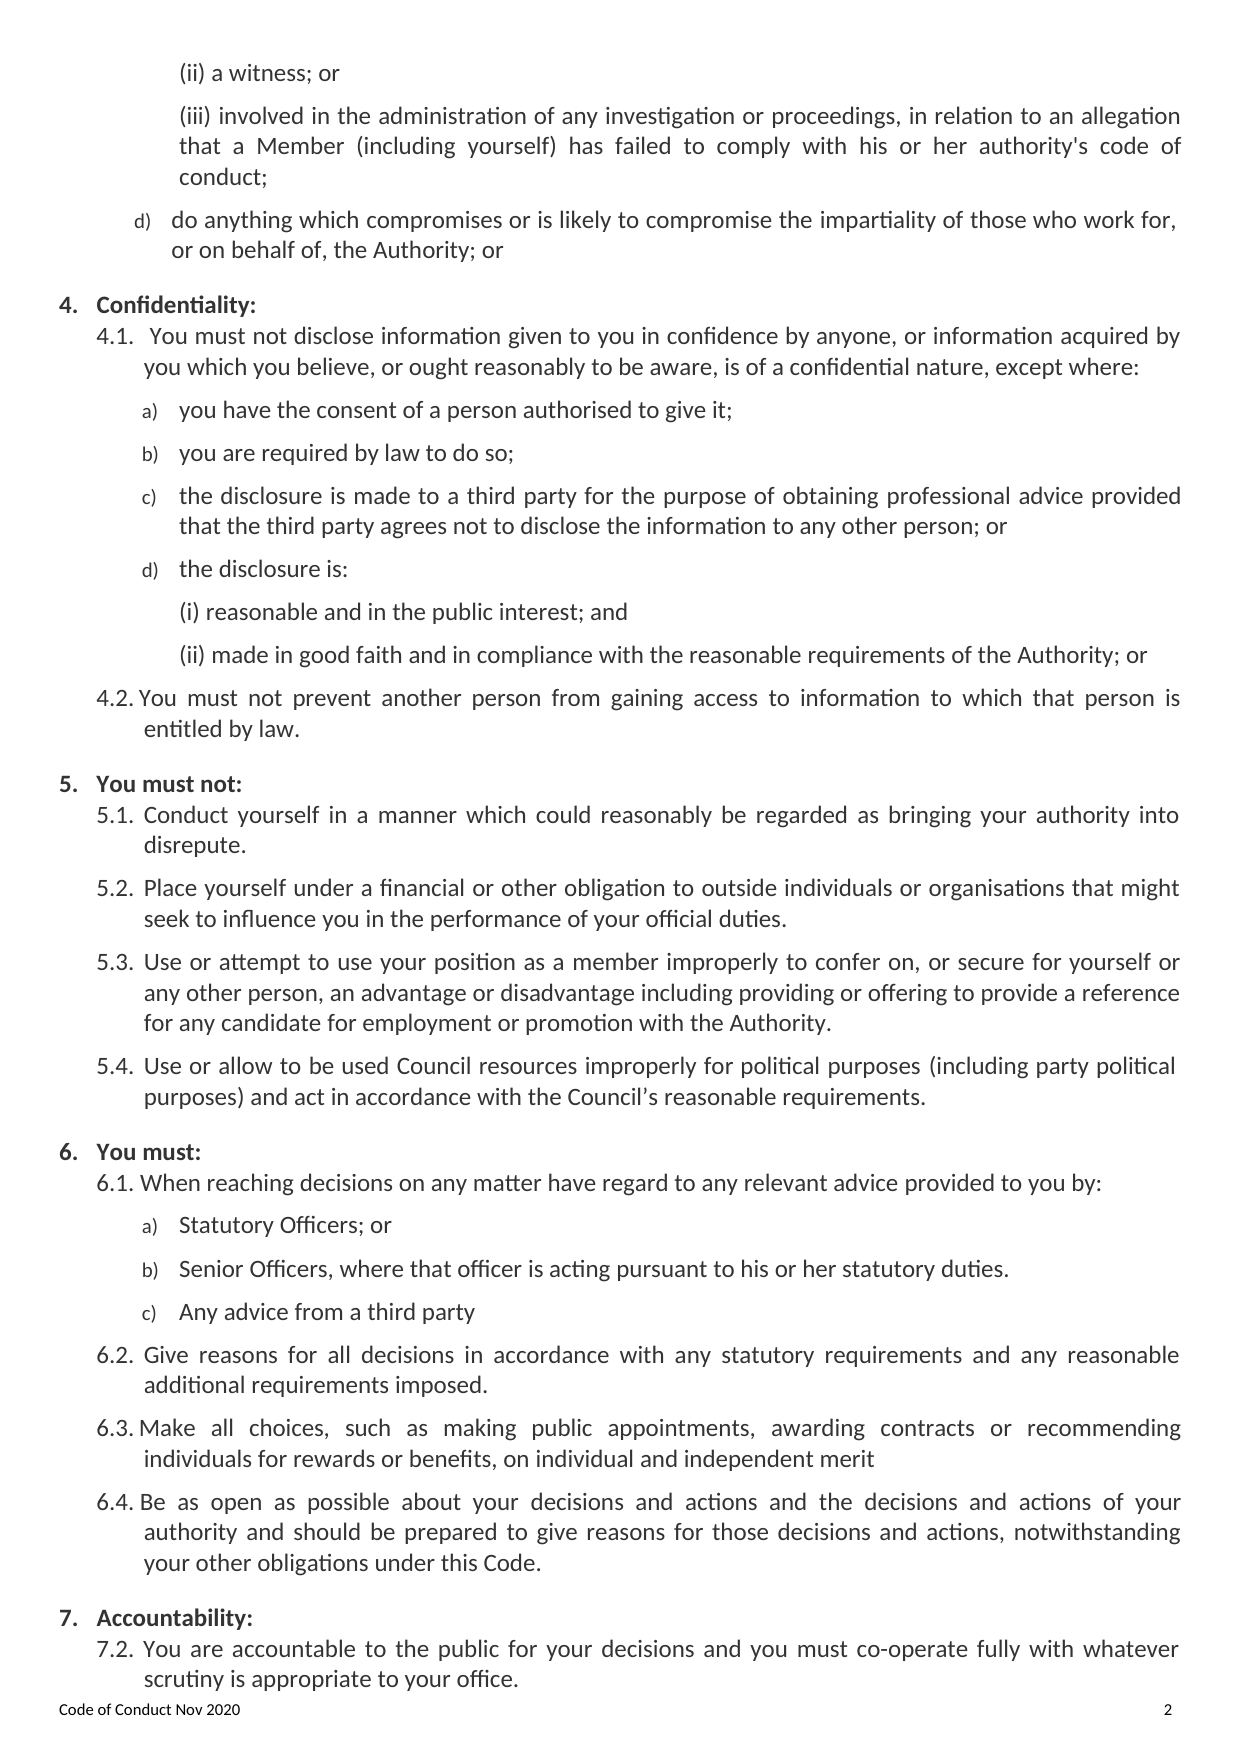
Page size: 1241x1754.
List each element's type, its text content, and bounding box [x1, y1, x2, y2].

list Give reasons for all decisions in accordance with any statutory requirements and any reasonable additional requirements imposed. [96, 1339, 1182, 1400]
list you have the consent of a person authorised to give it; [142, 394, 1192, 424]
text 7.2. You are accountable to the public for your decisions and you must co-operate fully with whatever scrutiny is appropriate to your office. [96, 1633, 1181, 1694]
list You must not disclose information given to you in confidence by anyone, or information acquired by you which you believe, or ought reasonably to be aware, is of a confidential nature, except where: [96, 320, 1181, 381]
list Make all choices, such as making public appointments, awarding contracts or recommending individuals for rewards or benefits, on individual and independent merit [96, 1412, 1182, 1473]
list made in good faith and in compliance with the reasonable requirements of the Authority; or [179, 639, 1192, 670]
list Be as open as possible about your decisions and actions and the decisions and actions of your authority and should be prepared to give reasons for those decisions and actions, notwithstanding your other obligations under this Code. [96, 1486, 1182, 1578]
subtitle You must not: [59, 768, 1192, 799]
subtitle Accountability: [59, 1602, 1192, 1633]
text purposes) and act in accordance with the Council’s reasonable requirements. [143, 1081, 1192, 1111]
list you are required by law to do so; [142, 437, 1192, 467]
list Conduct yourself in a manner which could reasonably be regarded as bringing your authority into disrepute. [96, 799, 1182, 860]
list a witness; or [179, 57, 1192, 87]
list Any advice from a third party [142, 1296, 1192, 1326]
list the disclosure is made to a third party for the purpose of obtaining professional advice provided that the third party agrees not to disclose the information to any other person; or [142, 480, 1182, 541]
list involved in the administration of any investigation or proceedings, in relation to an allegation that a Member (including yourself) has failed to comply with his or her authority's code of conduct; [179, 100, 1181, 192]
list Place yourself under a financial or other obligation to outside individuals or organisations that might seek to influence you in the performance of your official duties. [96, 873, 1181, 934]
list Use or allow to be used Council resources improperly for political purposes (including party political [96, 1050, 1192, 1081]
list When reaching decisions on any matter have regard to any relevant advice provided to you by: [96, 1167, 1192, 1197]
list do anything which compromises or is likely to compromise the impartiality of those who work for, or on behalf of, the Authority; or [134, 204, 1181, 265]
list Statutory Officers; or [142, 1210, 1192, 1240]
list Use or attempt to use your position as a member improperly to confer on, or secure for yourself or any other person, an advantage or disadvantage including providing or offering to provide a reference for any candidate for employment or promotion with the Authority. [96, 946, 1182, 1038]
subtitle You must: [59, 1136, 1192, 1167]
list reasonable and in the public interest; and [179, 596, 1192, 627]
list the disclosure is: [142, 553, 1192, 584]
list You must not prevent another person from gaining access to information to which that person is entitled by law. [96, 682, 1182, 743]
subtitle Confidentiality: [59, 290, 1192, 320]
list Senior Officers, where that officer is acting pursuant to his or her statutory duties. [142, 1253, 1192, 1283]
